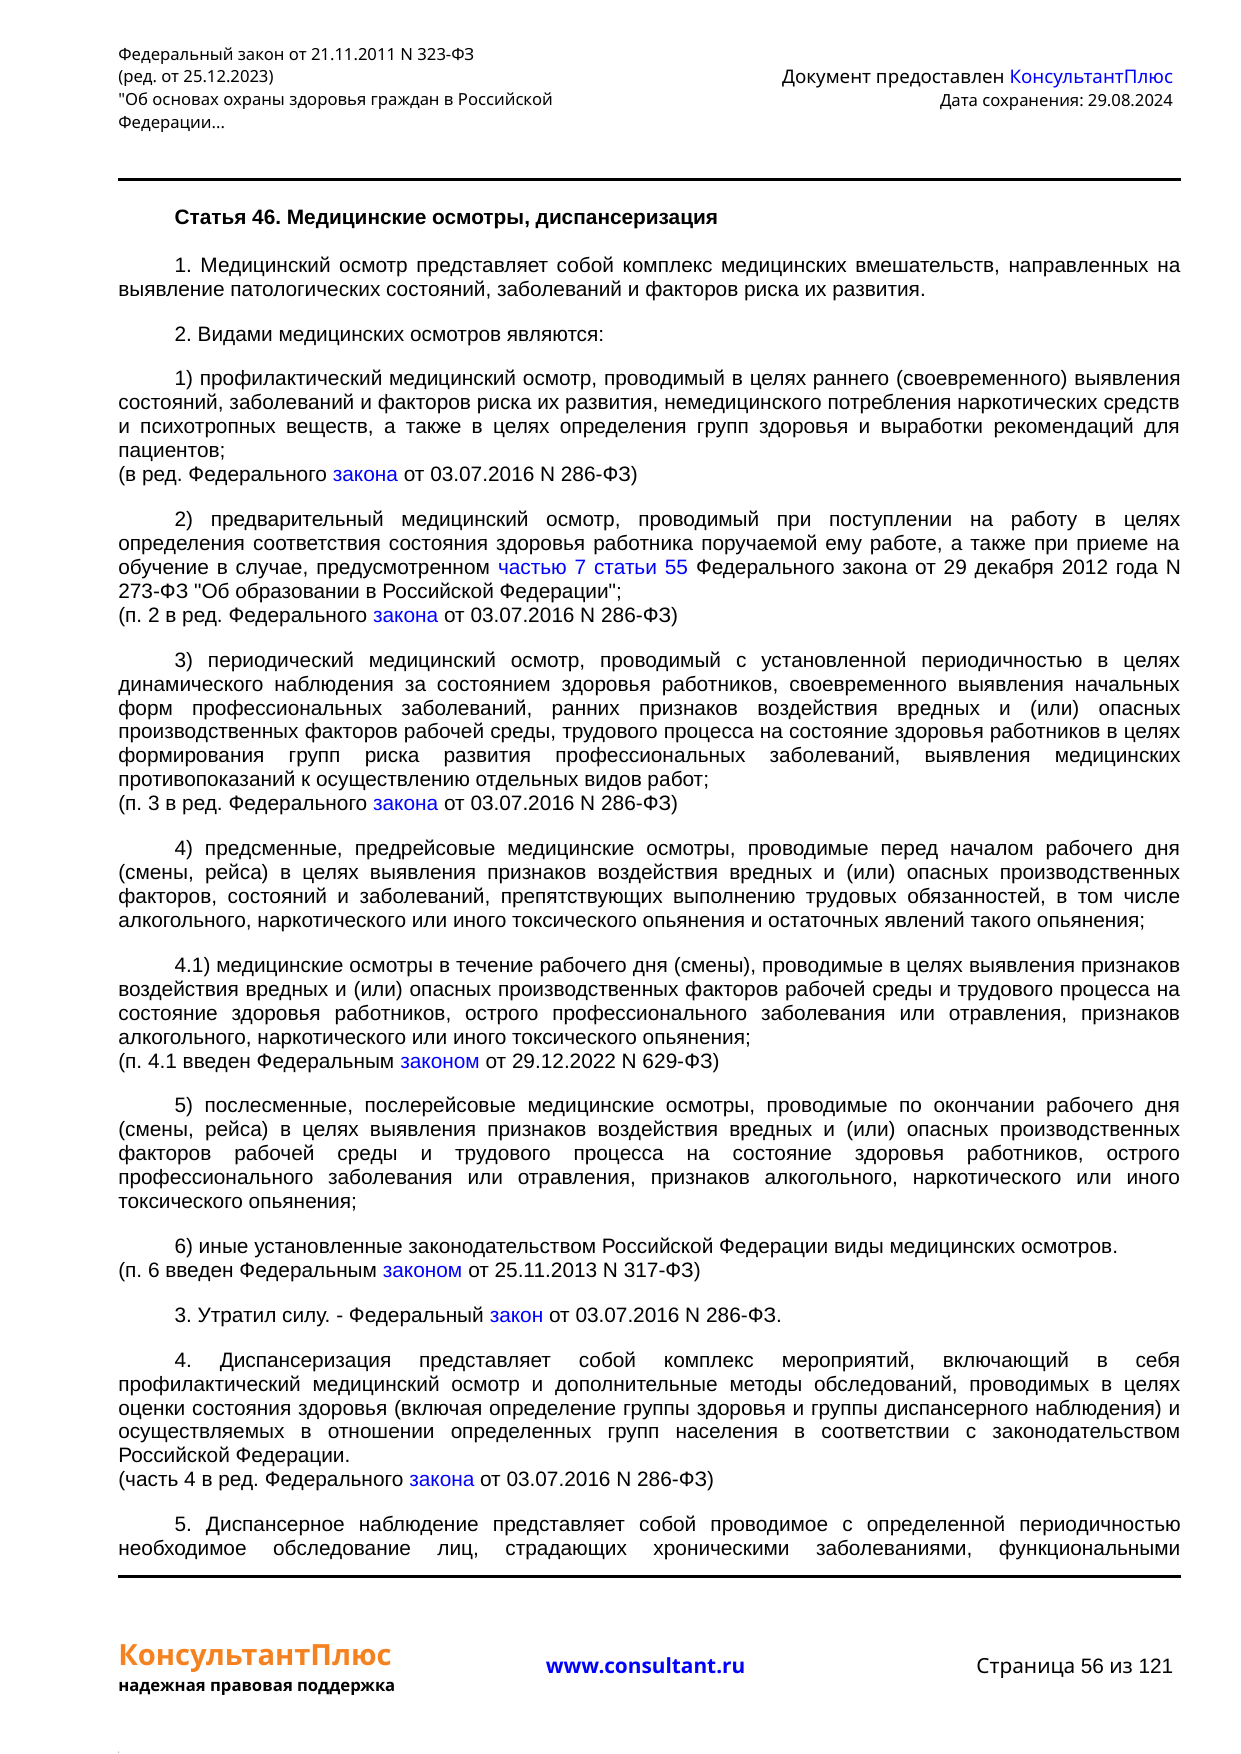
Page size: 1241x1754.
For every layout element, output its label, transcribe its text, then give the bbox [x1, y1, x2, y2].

title Статья 46. Медицинские осмотры, диспансеризация [118, 205, 1181, 229]
text 4.1) медицинские осмотры в течение рабочего дня (смены), проводимые в целях выявления признаков воздействия вредных и (или) опасных производственных факторов рабочей среды и трудового процесса на состояние здоровья работников, острого профессионального заболевания или отравления, признаков алкогольного, наркотического или иного токсического опьянения; [118, 953, 1181, 1048]
text 1. Медицинский осмотр представляет собой комплекс медицинских вмешательств, направленных на выявление патологических состояний, заболеваний и факторов риска их развития. [118, 253, 1181, 301]
text 4) предсменные, предрейсовые медицинские осмотры, проводимые перед началом рабочего дня (смены, рейса) в целях выявления признаков воздействия вредных и (или) опасных производственных факторов, состояний и заболеваний, препятствующих выполнению трудовых обязанностей, в том числе алкогольного, наркотического или иного токсического опьянения и остаточных явлений такого опьянения; [118, 836, 1181, 932]
text 2) предварительный медицинский осмотр, проводимый при поступлении на работу в целях определения соответствия состояния здоровья работника поручаемой ему работе, а также при приеме на обучение в случае, предусмотренном частью 7 статьи 55 Федерального закона от 29 декабря 2012 года N 273-ФЗ "Об образовании в Российской Федерации"; [118, 507, 1181, 603]
text 5) послесменные, послерейсовые медицинские осмотры, проводимые по окончании рабочего дня (смены, рейса) в целях выявления признаков воздействия вредных и (или) опасных производственных факторов рабочей среды и трудового процесса на состояние здоровья работников, острого профессионального заболевания или отравления, признаков алкогольного, наркотического или иного токсического опьянения; [118, 1093, 1181, 1213]
text 2. Видами медицинских осмотров являются: [118, 321, 1181, 345]
text 3. Утратил силу. - Федеральный закон от 03.07.2016 N 286-ФЗ. [118, 1303, 1181, 1327]
text 6) иные установленные законодательством Российской Федерации виды медицинских осмотров. [118, 1234, 1181, 1258]
text (п. 3 в ред. Федерального закона от 03.07.2016 N 286-ФЗ) [118, 791, 1181, 815]
text (в ред. Федерального закона от 03.07.2016 N 286-ФЗ) [118, 462, 1181, 486]
text 3) периодический медицинский осмотр, проводимый с установленной периодичностью в целях динамического наблюдения за состоянием здоровья работников, своевременного выявления начальных форм профессиональных заболеваний, ранних признаков воздействия вредных и (или) опасных производственных факторов рабочей среды, трудового процесса на состояние здоровья работников в целях формирования групп риска развития профессиональных заболеваний, выявления медицинских противопоказаний к осуществлению отдельных видов работ; [118, 647, 1181, 791]
text (п. 2 в ред. Федерального закона от 03.07.2016 N 286-ФЗ) [118, 603, 1181, 627]
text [118, 1512, 1181, 1560]
text (п. 6 введен Федеральным законом от 25.11.2013 N 317-ФЗ) [118, 1258, 1181, 1282]
text 1) профилактический медицинский осмотр, проводимый в целях раннего (своевременного) выявления состояний, заболеваний и факторов риска их развития, немедицинского потребления наркотических средств и психотропных веществ, а также в целях определения групп здоровья и выработки рекомендаций для пациентов; [118, 366, 1181, 462]
text (п. 4.1 введен Федеральным законом от 29.12.2022 N 629-ФЗ) [118, 1048, 1181, 1072]
text (часть 4 в ред. Федерального закона от 03.07.2016 N 286-ФЗ) [118, 1467, 1181, 1491]
text 4. Диспансеризация представляет собой комплекс мероприятий, включающий в себя профилактический медицинский осмотр и дополнительные методы обследований, проводимых в целях оценки состояния здоровья (включая определение группы здоровья и группы диспансерного наблюдения) и осуществляемых в отношении определенных групп населения в соответствии с законодательством Российской Федерации. [118, 1347, 1181, 1467]
